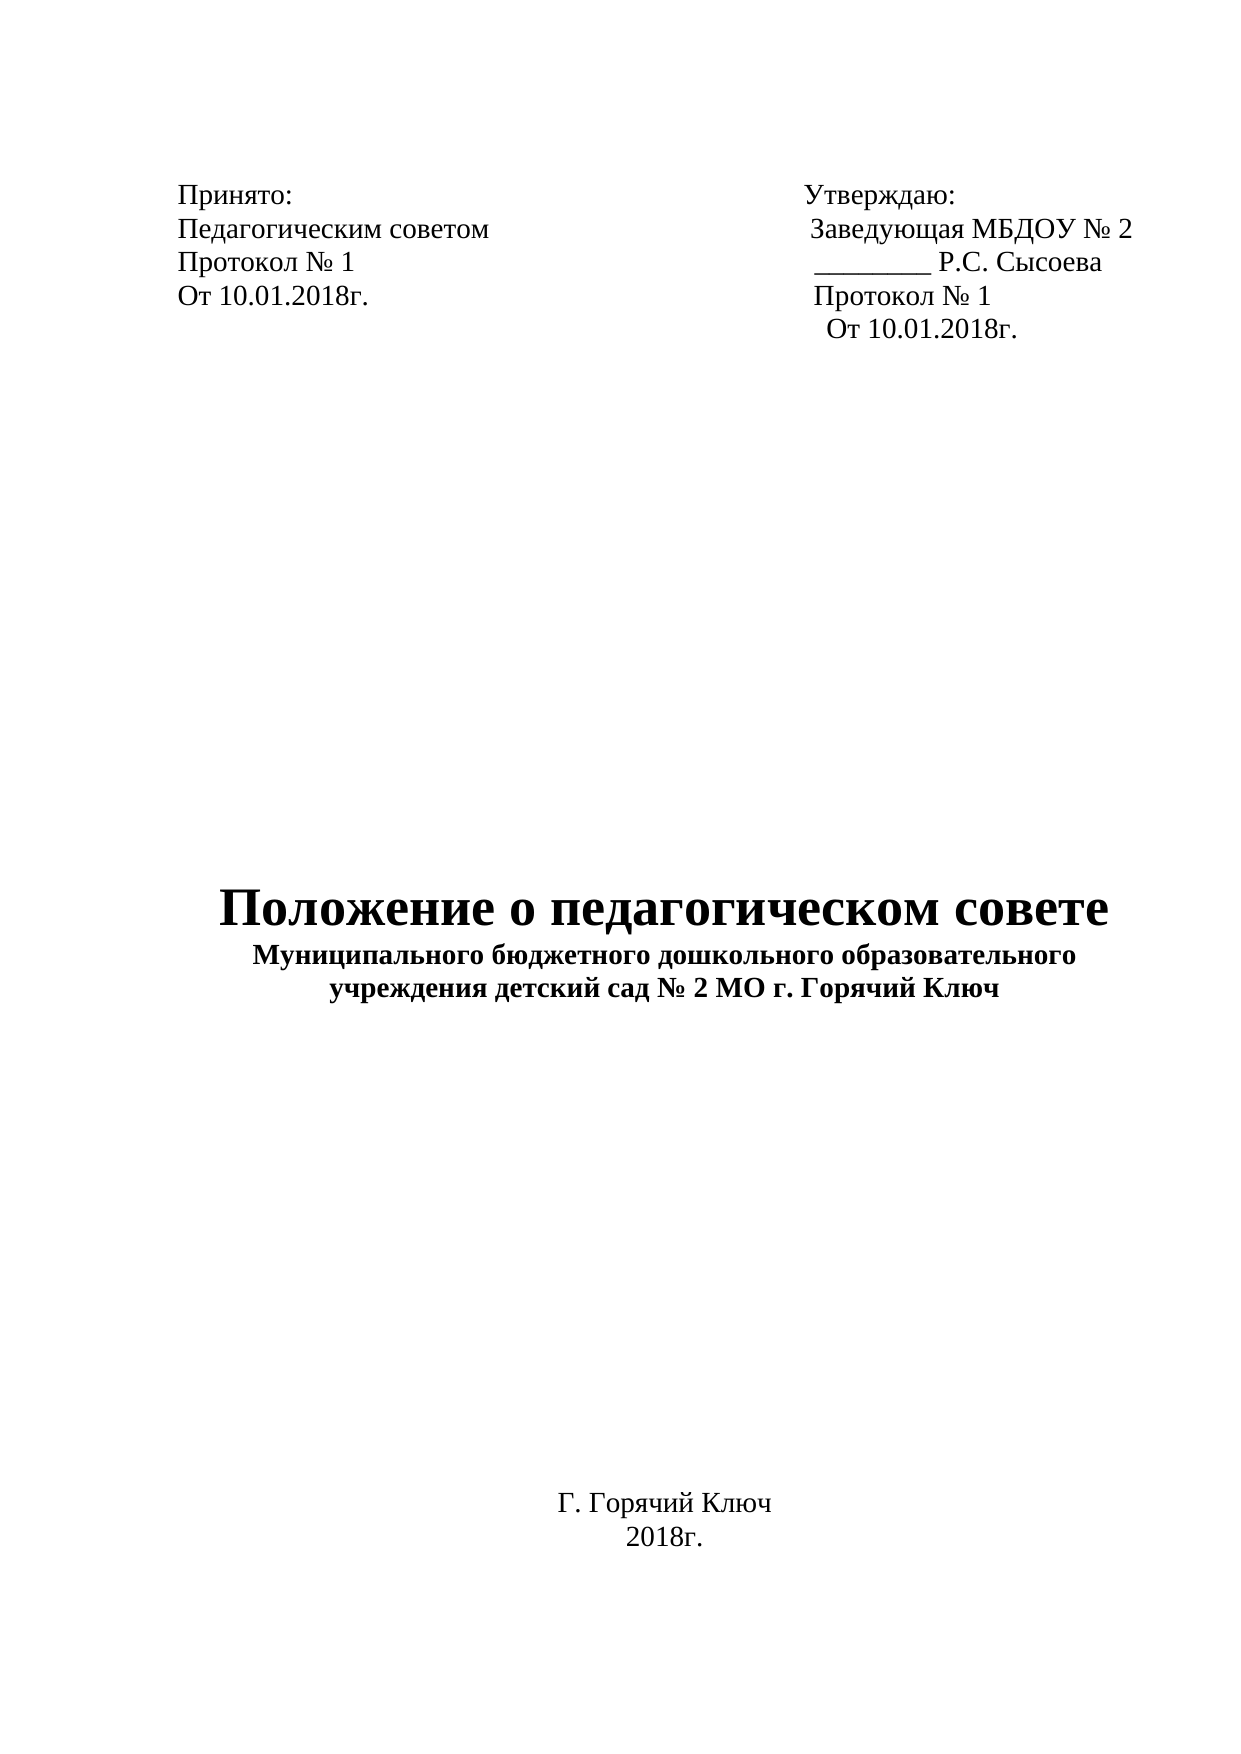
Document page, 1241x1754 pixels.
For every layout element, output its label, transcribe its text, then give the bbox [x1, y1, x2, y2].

text От 10.01.2018г. [177, 312, 1152, 345]
text Протокол № 1 ________ Р.С. Сысоева [177, 244, 1152, 278]
text Муниципального бюджетного дошкольного образовательного учреждения детский сад № 2 МО г. Горячий Ключ [177, 937, 1152, 1004]
text Педагогическим советом Заведующая МБДОУ № 2 [177, 211, 1152, 244]
text Г. Горячий Ключ [177, 1485, 1152, 1519]
text 2018г. [177, 1519, 1152, 1552]
text Положение о педагогическом совете [177, 874, 1152, 937]
text От 10.01.2018г. Протокол № 1 [177, 278, 1152, 312]
text Принято: Утверждаю: [177, 177, 1152, 211]
